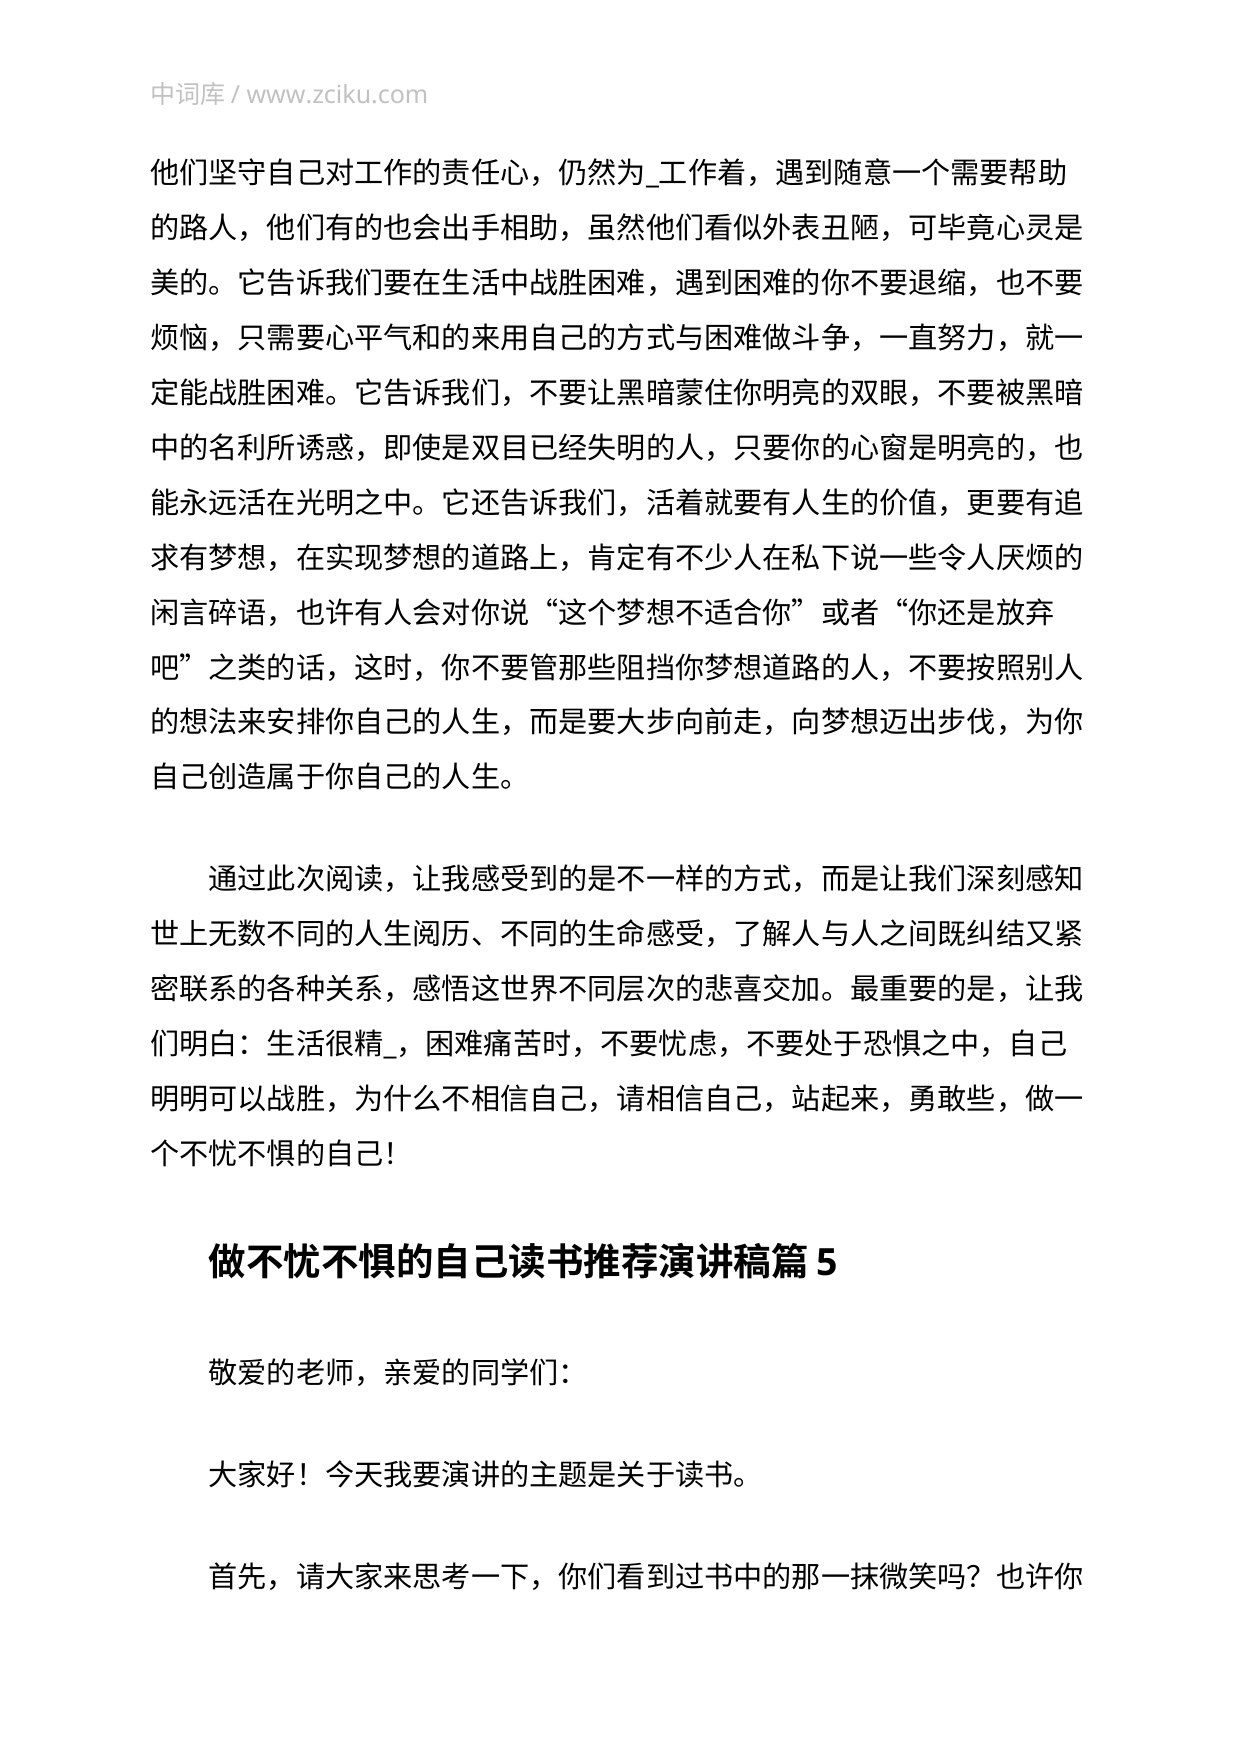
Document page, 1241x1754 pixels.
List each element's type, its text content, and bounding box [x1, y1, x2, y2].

text 敬爱的老师，亲爱的同学们： [150, 1350, 1090, 1392]
text 通过此次阅读，让我感受到的是不一样的方式，而是让我们深刻感知世上无数不同的人生阅历、不同的生命感受，了解人与人之间既纠结又紧密联系的各种关系，感悟这世界不同层次的悲喜交加。最重要的是，让我们明白：生活很精_，困难痛苦时，不要忧虑，不要处于恐惧之中，自己明明可以战胜，为什么不相信自己，请相信自己，站起来，勇敢些，做一个不忧不惧的自己！ [150, 856, 1090, 1173]
text 大家好！今天我要演讲的主题是关于读书。 [150, 1451, 1090, 1494]
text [150, 150, 1090, 796]
text 做不忧不惧的自己读书推荐演讲稿篇5 [150, 1232, 1090, 1287]
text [150, 1553, 1090, 1596]
